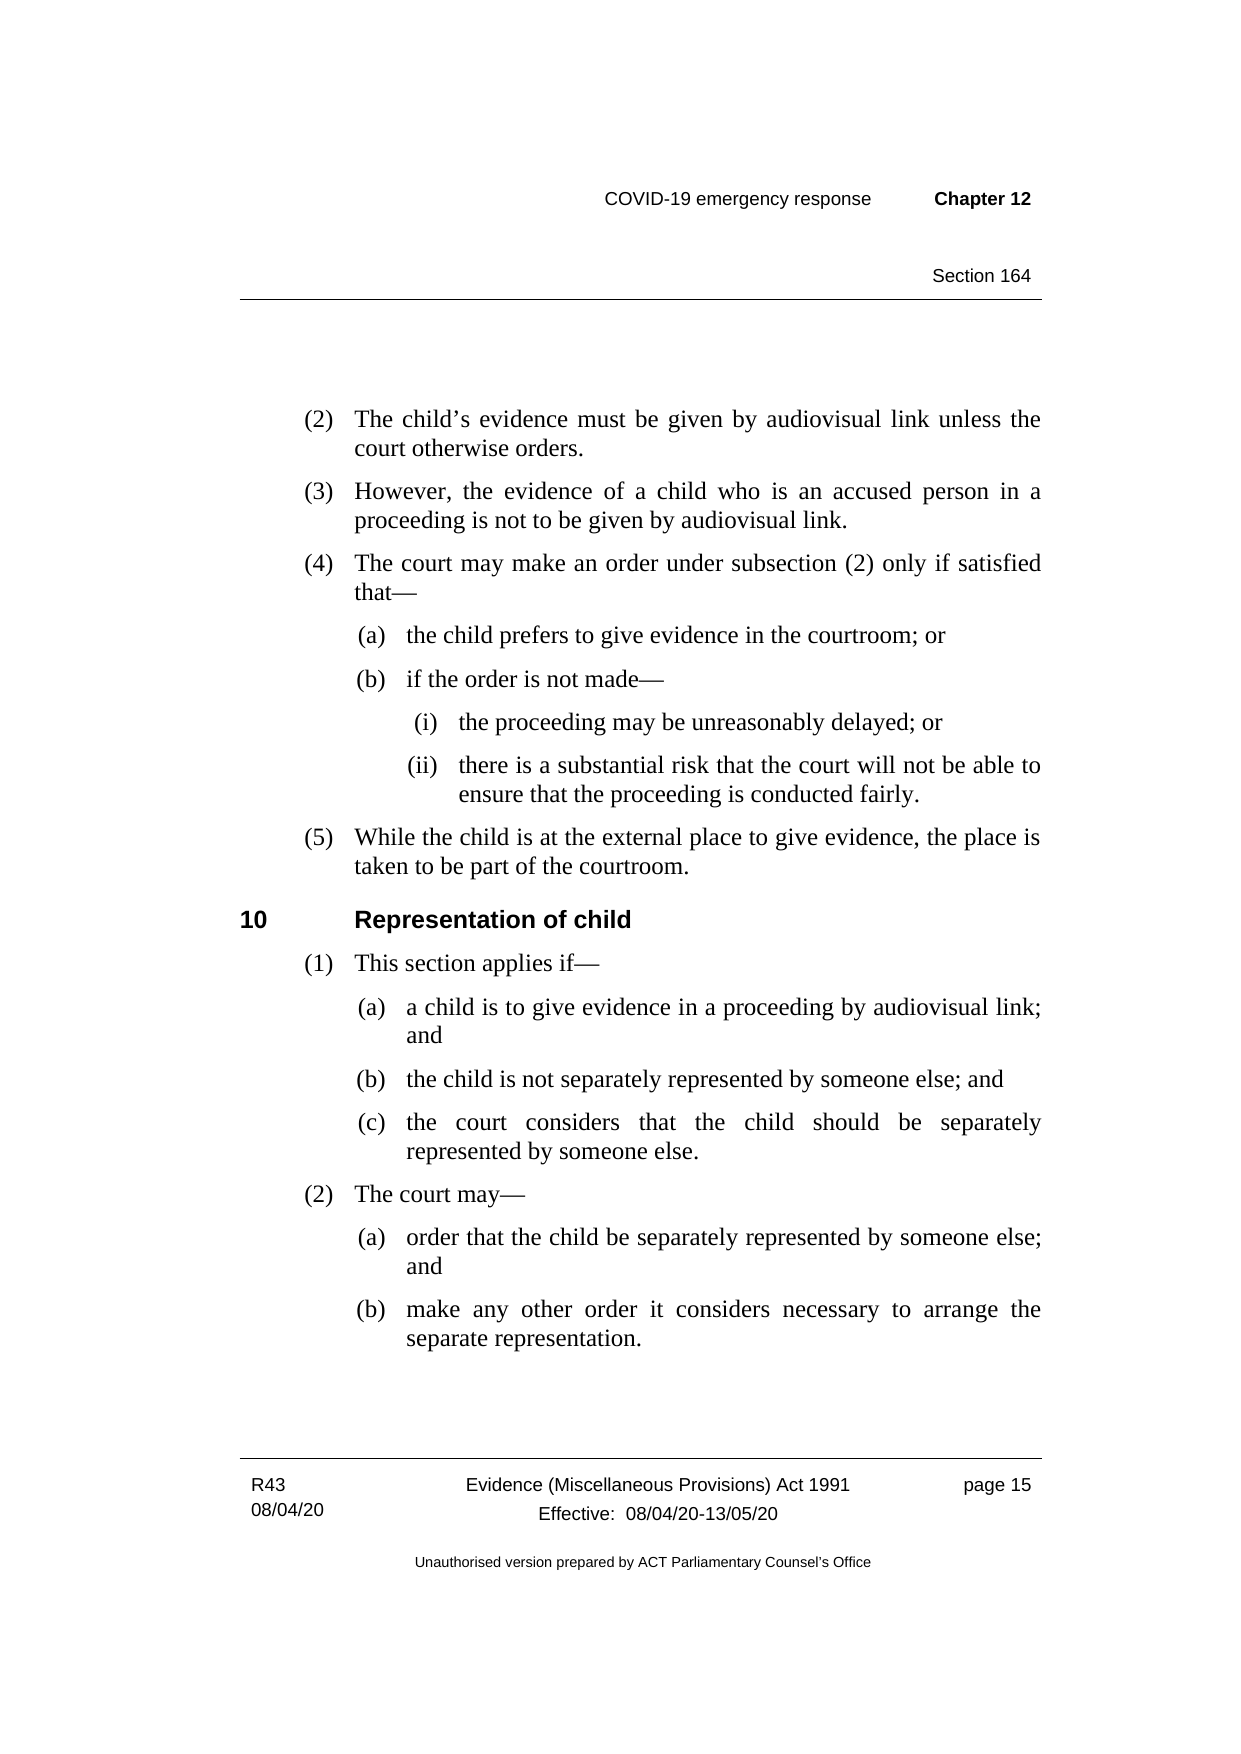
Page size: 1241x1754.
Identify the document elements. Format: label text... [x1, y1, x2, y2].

text (b) if the order is not made— [239, 664, 1042, 692]
text (3) However, the evidence of a child who is an accused person in a proceeding is not to be given by audiovisual link. [239, 476, 1042, 534]
text (i) the proceeding may be unreasonably delayed; or [239, 707, 1042, 736]
text (ii) there is a substantial risk that the court will not be able to ensure that the proceeding is conducted fairly. [239, 750, 1042, 808]
text 10 Representation of child [239, 905, 1042, 934]
text (5) While the child is at the external place to give evidence, the place is taken to be part of the courtroom. [239, 822, 1042, 880]
text (c) the court considers that the child should be separately represented by someone else. [239, 1107, 1042, 1164]
text (1) This section applies if— [239, 948, 1042, 977]
text (2) The court may— [239, 1179, 1042, 1208]
text (b) the child is not separately represented by someone else; and [239, 1064, 1042, 1092]
text (2) The child’s evidence must be given by audiovisual link unless the court otherwise orders. [239, 404, 1042, 462]
text (a) the child prefers to give evidence in the courtroom; or [239, 620, 1042, 649]
text (a) a child is to give evidence in a proceeding by audiovisual link; and [239, 992, 1042, 1049]
text (4) The court may make an order under subsection (2) only if satisfied that— [239, 548, 1042, 606]
text (a) order that the child be separately represented by someone else; and [239, 1222, 1042, 1280]
text (b) make any other order it considers necessary to arrange the separate representation. [239, 1294, 1042, 1352]
